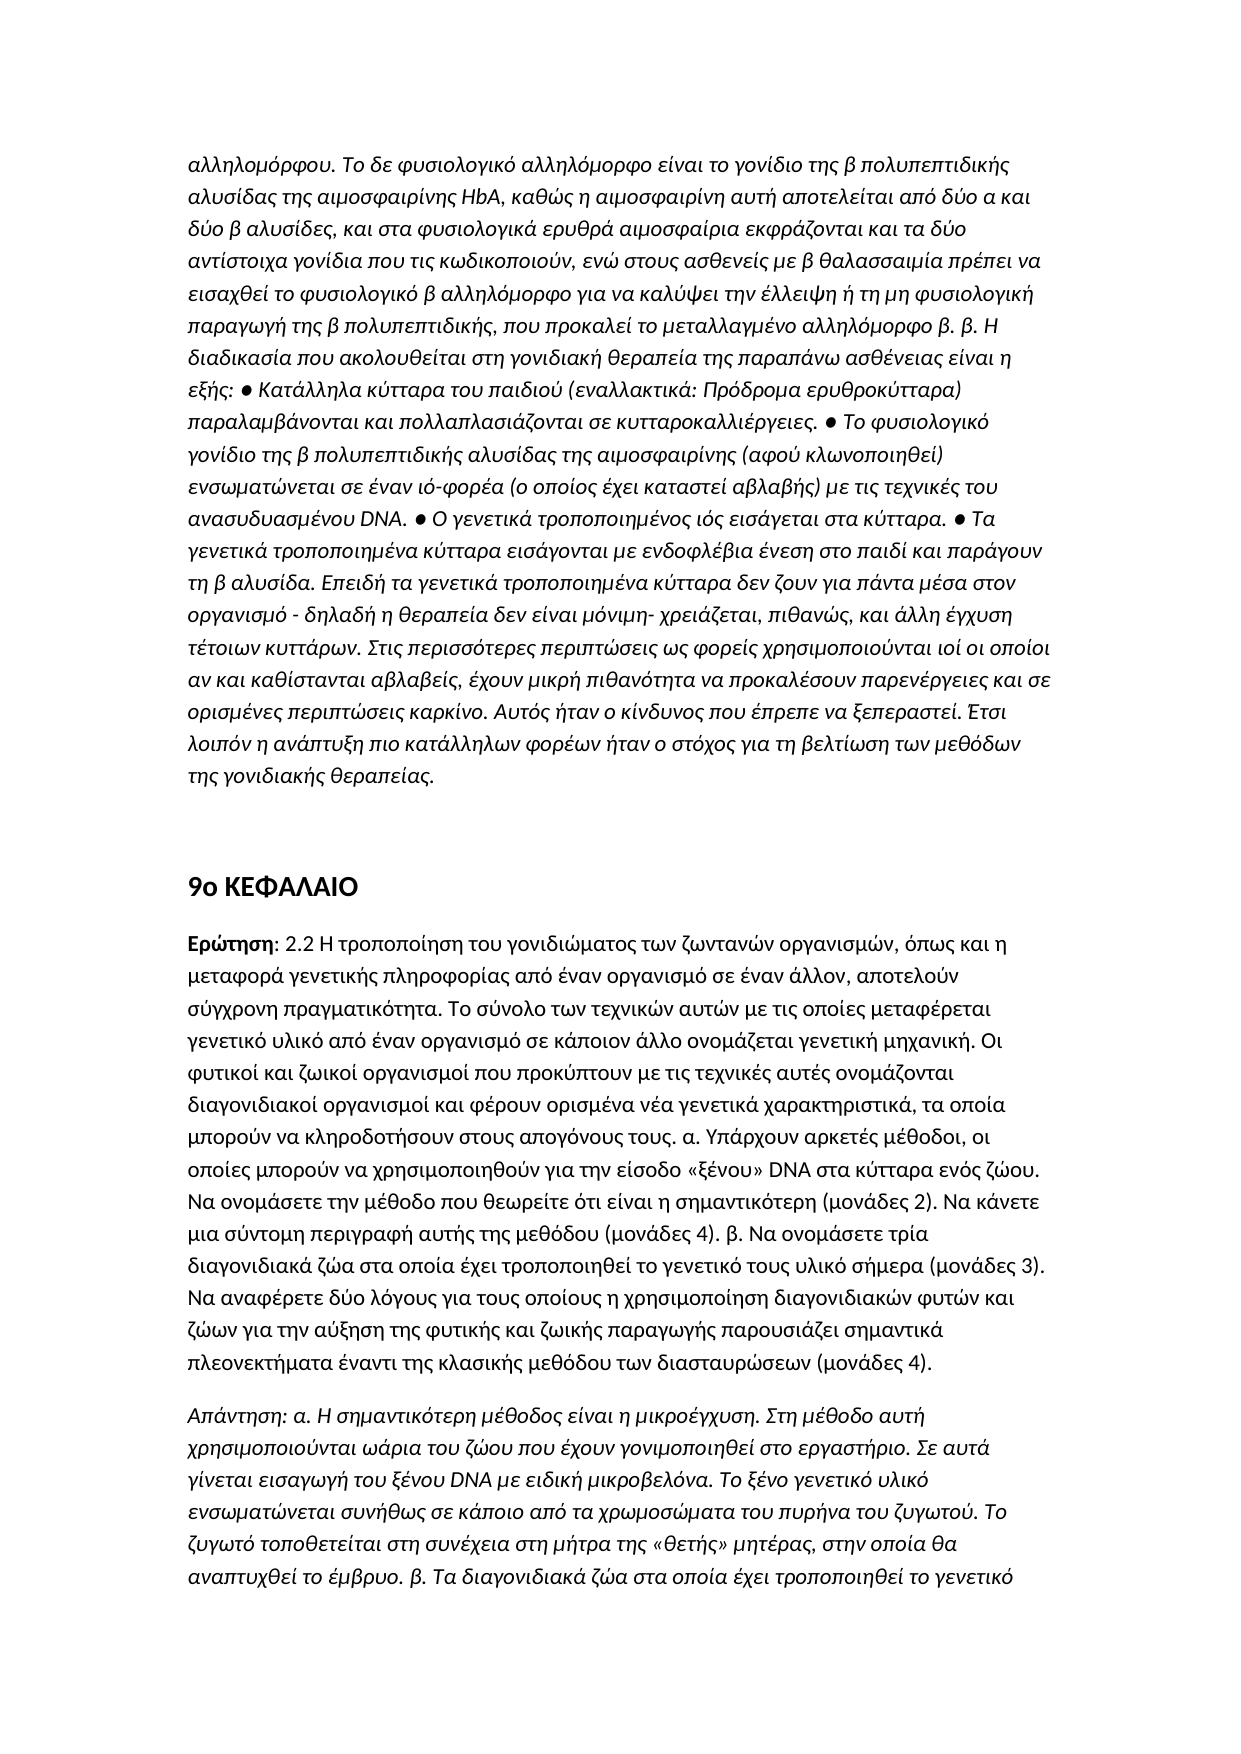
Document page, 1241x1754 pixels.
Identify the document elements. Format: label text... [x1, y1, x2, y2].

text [187, 150, 1053, 789]
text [187, 1401, 1053, 1590]
text Ερώτηση: 2.2 Η τροποποίηση του γονιδιώματος των ζωντανών οργανισμών, όπως και η μεταφορά γενετικής πληροφορίας από έναν οργανισμό σε έναν άλλον, αποτελούν σύγχρονη πραγματικότητα. Το σύνολο των τεχνικών αυτών με τις οποίες μεταφέρεται γενετικό υλικό από έναν οργανισμό σε κάποιον άλλο ονομάζεται γενετική μηχανική. Οι φυτικοί και ζωικοί οργανισμοί που προκύπτουν με τις τεχνικές αυτές ονομάζονται διαγονιδιακοί οργανισμοί και φέρουν ορισμένα νέα γενετικά χαρακτηριστικά, τα οποία μπορούν να κληροδοτήσουν στους απογόνους τους. α. Υπάρχουν αρκετές μέθοδοι, οι οποίες μπορούν να χρησιμοποιηθούν για την είσοδο «ξένου» DNA στα κύτταρα ενός ζώου. Να ονομάσετε την μέθοδο που θεωρείτε ότι είναι η σημαντικότερη (μονάδες 2). Να κάνετε μια σύντομη περιγραφή αυτής της μεθόδου (μονάδες 4). β. Να ονομάσετε τρία διαγονιδιακά ζώα στα οποία έχει τροποποιηθεί το γενετικό τους υλικό σήμερα (μονάδες 3). Να αναφέρετε δύο λόγους για τους οποίους η χρησιμοποίηση διαγονιδιακών φυτών και ζώων για την αύξηση της φυτικής και ζωικής παραγωγής παρουσιάζει σημαντικά πλεονεκτήματα έναντι της κλασικής μεθόδου των διασταυρώσεων (μονάδες 4). [187, 929, 1053, 1376]
text 9ο ΚΕΦΑΛΑΙΟ [187, 868, 1053, 903]
